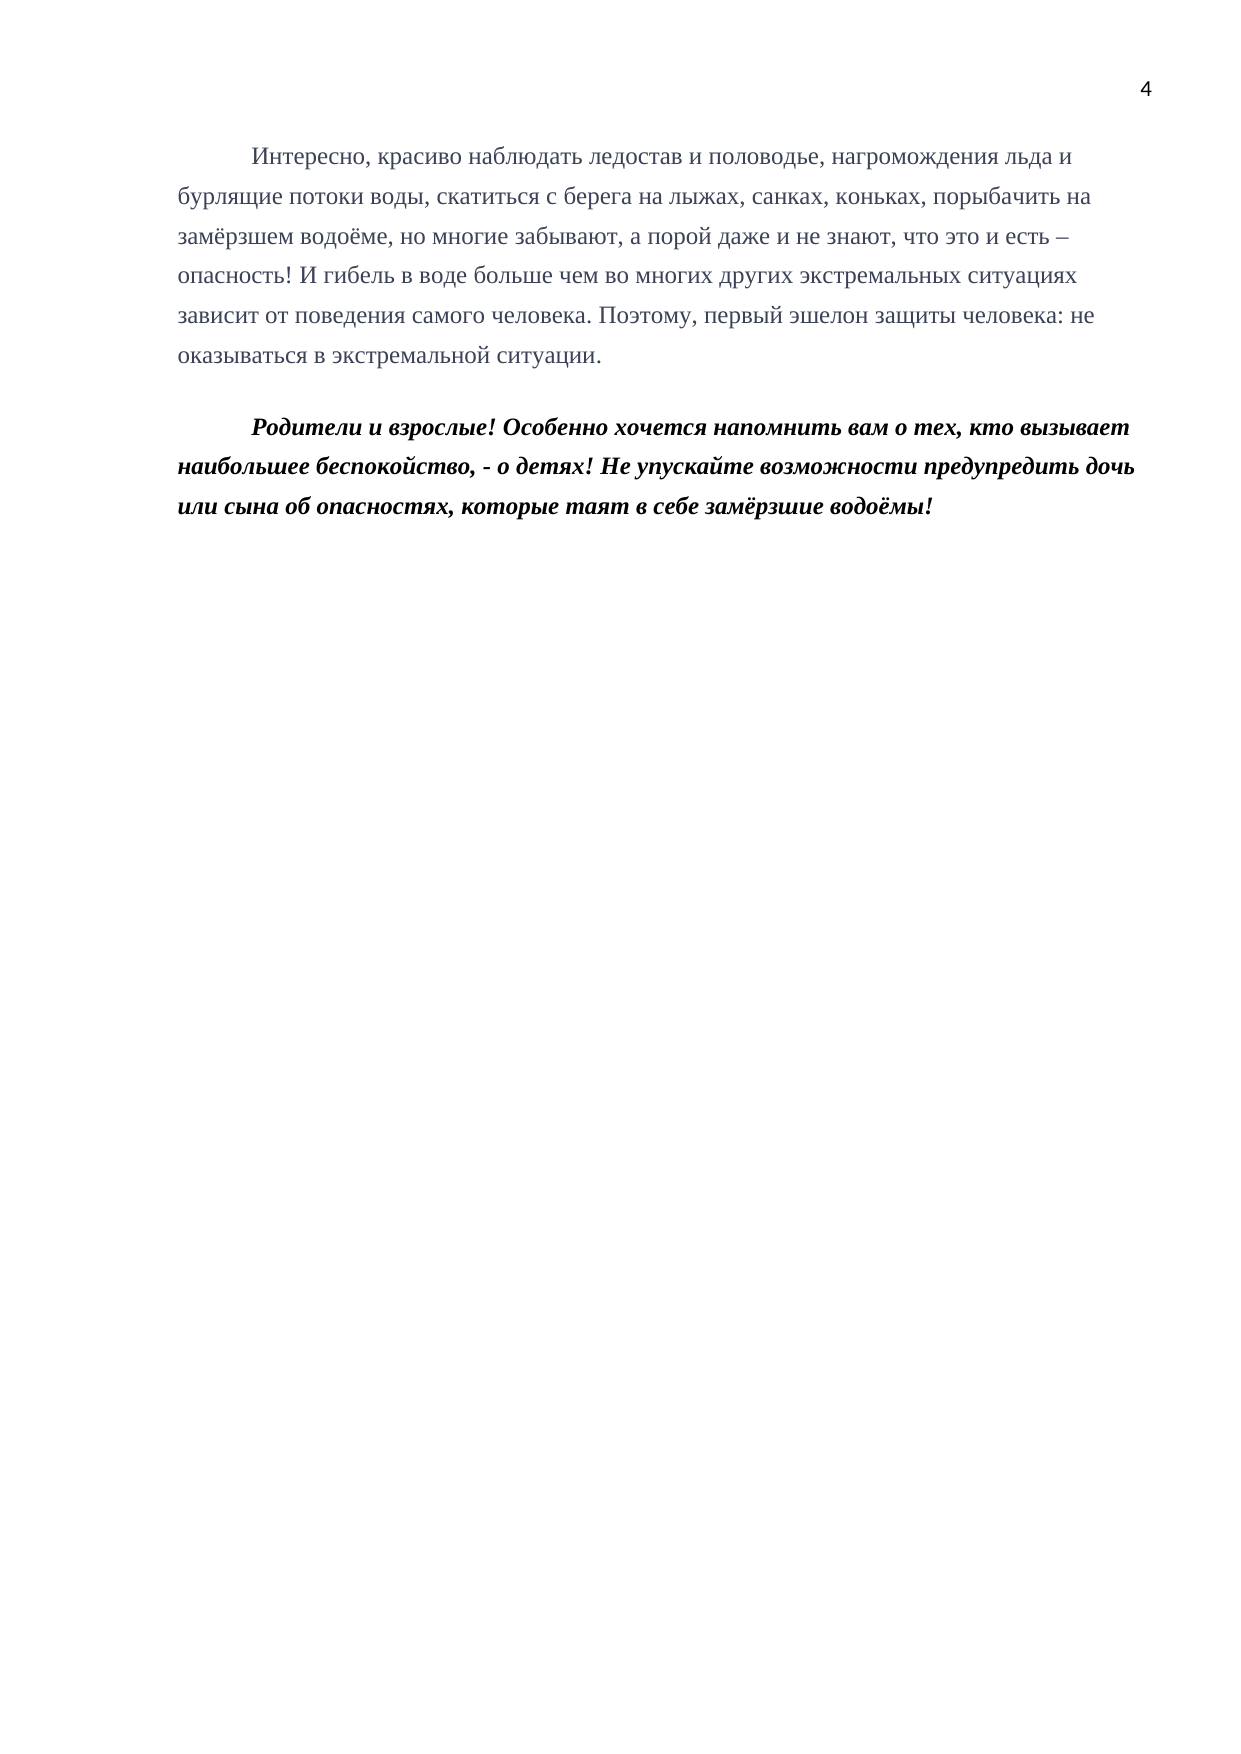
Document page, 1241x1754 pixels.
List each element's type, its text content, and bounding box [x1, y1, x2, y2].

text Родители и взрослые! Особенно хочется напомнить вам о тех, кто вызывает наибольшее беспокойство, - о детях! Не упускайте возможности предупредить дочь или сына об опасностях, которые таят в себе замёрзшие водоёмы! [177, 400, 1152, 520]
text Интересно, красиво наблюдать ледостав и половодье, нагромождения льда и бурлящие потоки воды, скатиться с берега на лыжах, санках, коньках, порыбачить на замёрзшем водоёме, но многие забывают, а порой даже и не знают, что это и есть – опасность! И гибель в воде больше чем во многих других экстремальных ситуациях зависит от поведения самого человека. Поэтому, первый эшелон защиты человека: не оказываться в экстремальной ситуации. [177, 130, 1152, 369]
